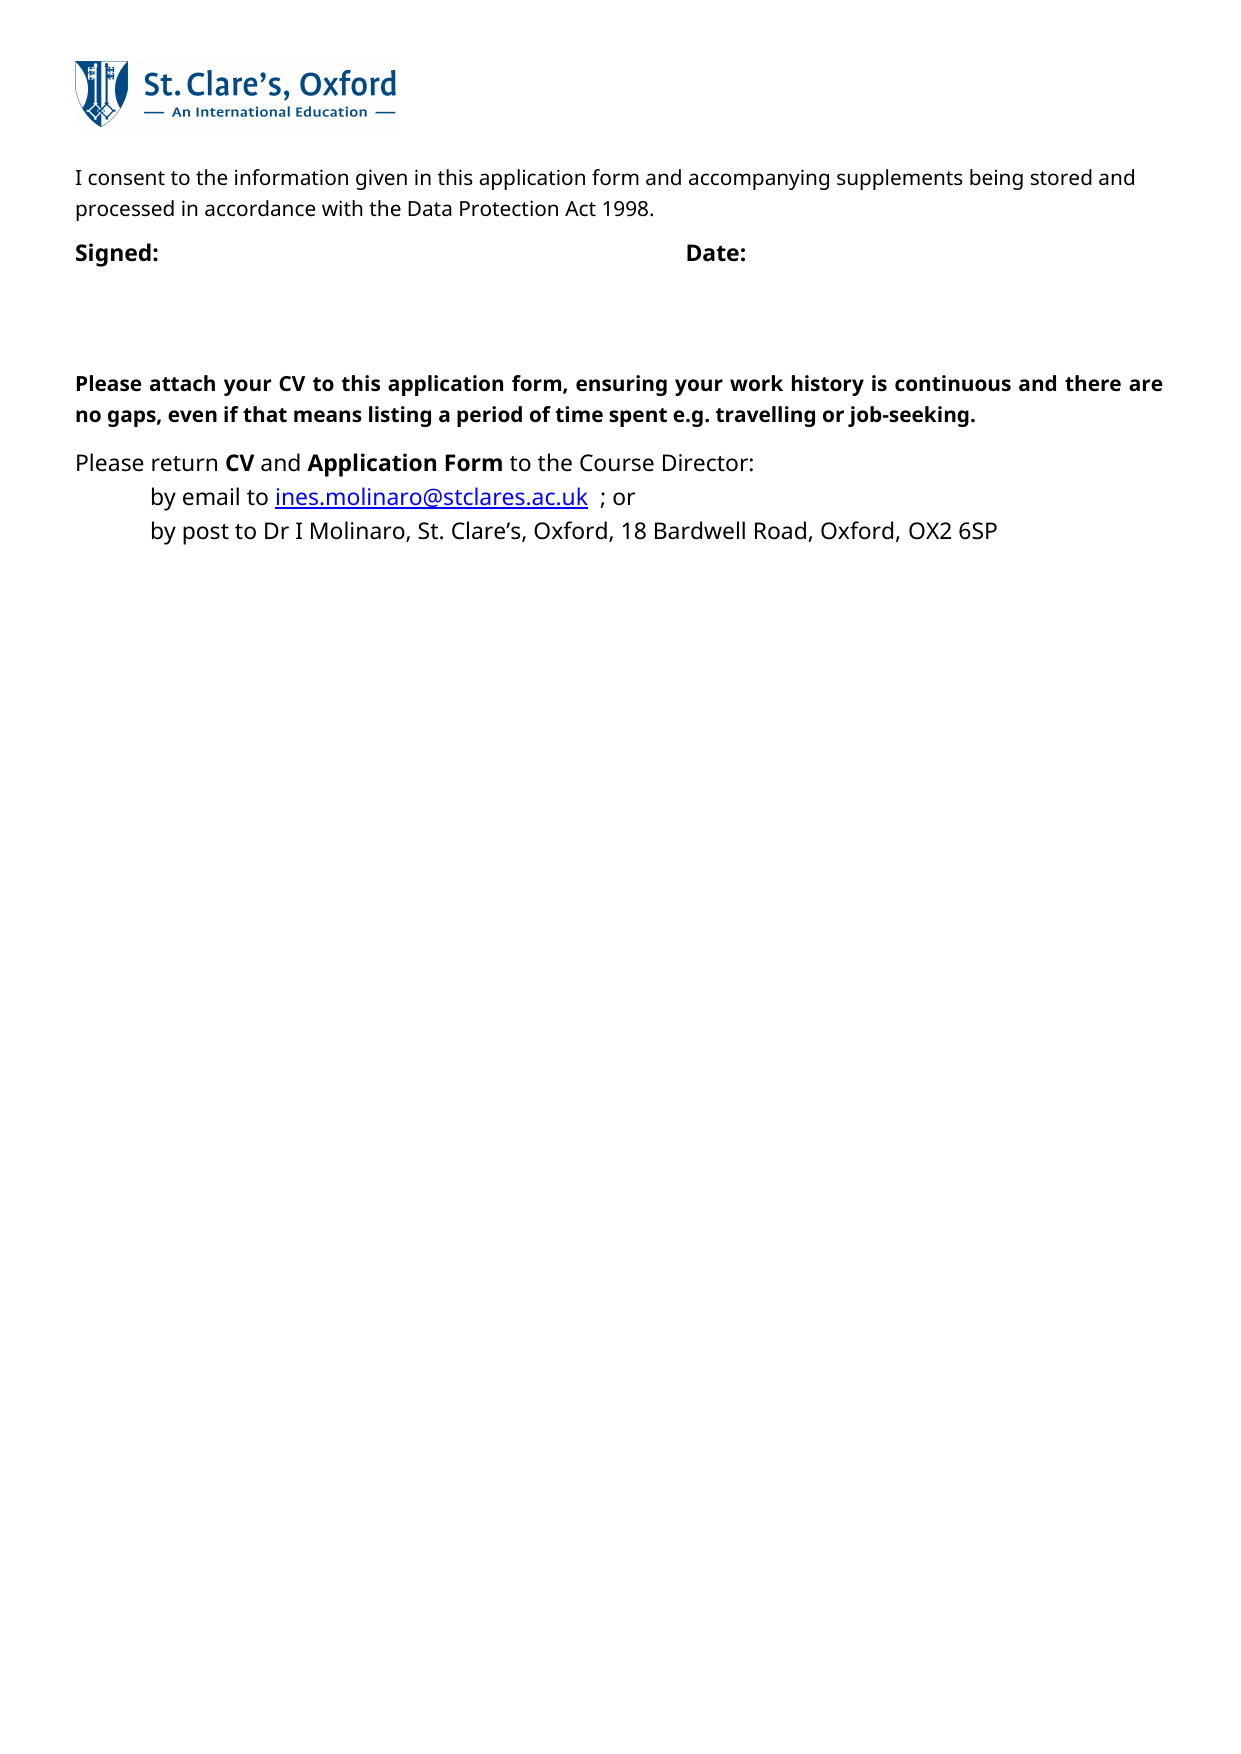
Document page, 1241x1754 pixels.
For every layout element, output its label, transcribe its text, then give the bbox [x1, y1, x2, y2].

text by email to ines.molinaro@stclares.ac.uk ; or [75, 481, 1165, 512]
text I consent to the information given in this application form and accompanying supplements being stored and processed in accordance with the Data Protection Act 1998. [75, 163, 1165, 222]
text Please return CV and Application Form to the Course Director: [75, 447, 1165, 478]
text Signed: Date: [75, 237, 1165, 268]
text Please attach your CV to this application form, ensuring your work history is continuous and there are no gaps, even if that means listing a period of time spent e.g. travelling or job-seeking. [75, 369, 1165, 428]
text by post to Dr I Molinaro, St. Clare’s, Oxford, 18 Bardwell Road, Oxford, OX2 6SP [75, 515, 1165, 546]
